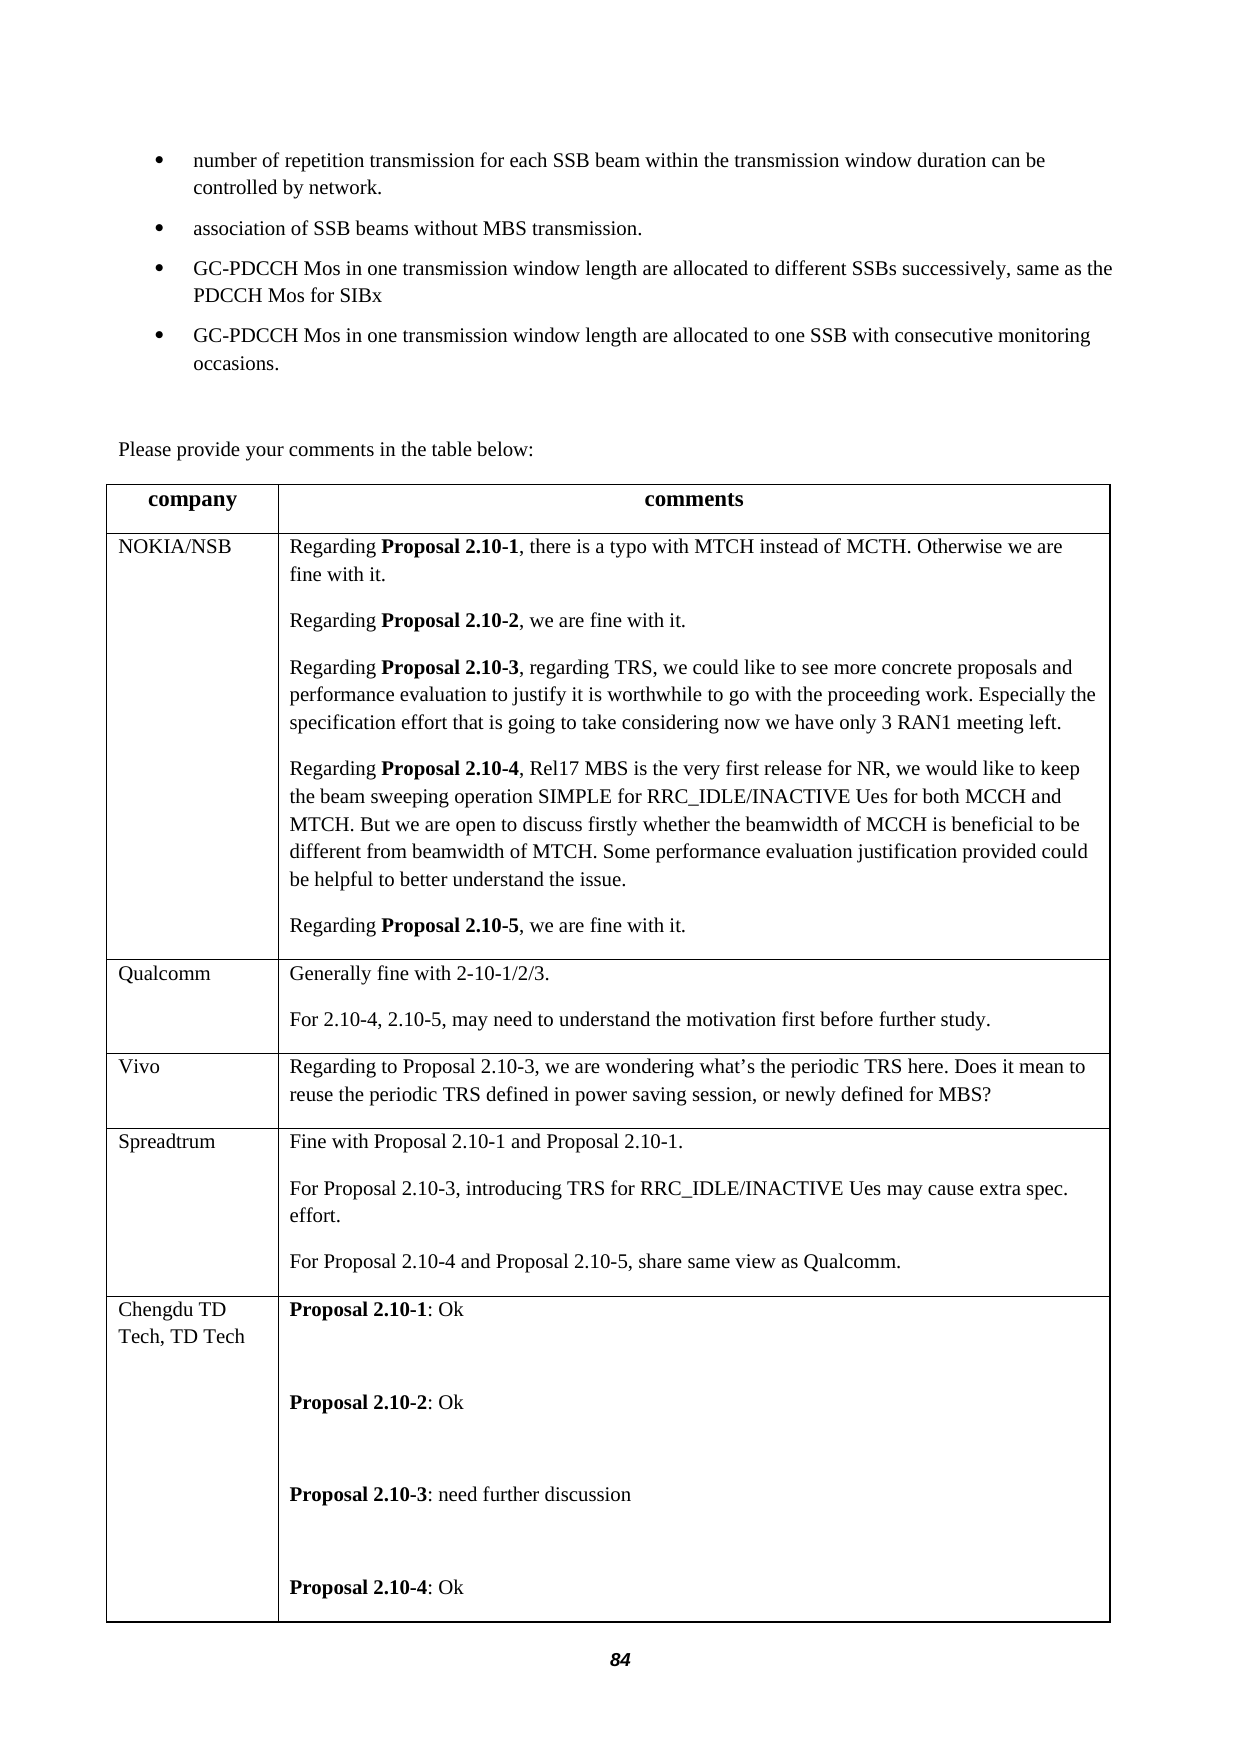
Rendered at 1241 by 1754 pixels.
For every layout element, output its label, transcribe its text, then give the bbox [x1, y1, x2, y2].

text Please provide your comments in the table below: [118, 437, 1122, 461]
table_cell Spreadtrum [107, 1129, 278, 1296]
table_header comments [279, 485, 1109, 533]
list association of SSB beams without MBS transmission. [156, 215, 1122, 239]
list GC-PDCCH Mos in one transmission window length are allocated to different SSBs successively, same as the PDCCH Mos for SIBx [156, 256, 1122, 307]
list GC-PDCCH Mos in one transmission window length are allocated to one SSB with consecutive monitoring occasions. [156, 323, 1122, 375]
table_cell Qualcomm [107, 960, 278, 1053]
table_header company [107, 485, 278, 533]
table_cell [279, 1297, 1109, 1621]
table_cell NOKIA/NSB [107, 534, 278, 959]
table_cell Fine with Proposal 2.10-1 and Proposal 2.10-1. For Proposal 2.10-3, introducing TRS for RRC_IDLE/INACTIVE Ues may cause extra spec. effort. For Proposal 2.10-4 and Proposal 2.10-5, share same view as Qualcomm. [279, 1129, 1109, 1296]
table_cell Vivo [107, 1054, 278, 1128]
table_cell Generally fine with 2-10-1/2/3. For 2.10-4, 2.10-5, may need to understand the motivation first before further study. [279, 960, 1109, 1053]
list number of repetition transmission for each SSB beam within the transmission window duration can be controlled by network. [156, 148, 1122, 199]
table_cell Regarding Proposal 2.10-1, there is a typo with MTCH instead of MCTH. Otherwise we are fine with it. Regarding Proposal 2.10-2, we are fine with it. Regarding Proposal 2.10-3, regarding TRS, we could like to see more concrete proposals and performance evaluation to justify it is worthwhile to go with the proceeding work. Especially the specification effort that is going to take considering now we have only 3 RAN1 meeting left. Regarding Proposal 2.10-4, Rel17 MBS is the very first release for NR, we would like to keep the beam sweeping operation SIMPLE for RRC_IDLE/INACTIVE Ues for both MCCH and MTCH. But we are open to discuss firstly whether the beamwidth of MCCH is beneficial to be different from beamwidth of MTCH. Some performance evaluation justification provided could be helpful to better understand the issue. Regarding Proposal 2.10-5, we are fine with it. [279, 534, 1109, 959]
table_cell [107, 1297, 278, 1621]
table_cell Regarding to Proposal 2.10-3, we are wondering what’s the periodic TRS here. Does it mean to reuse the periodic TRS defined in power saving session, or newly defined for MBS? [279, 1054, 1109, 1128]
